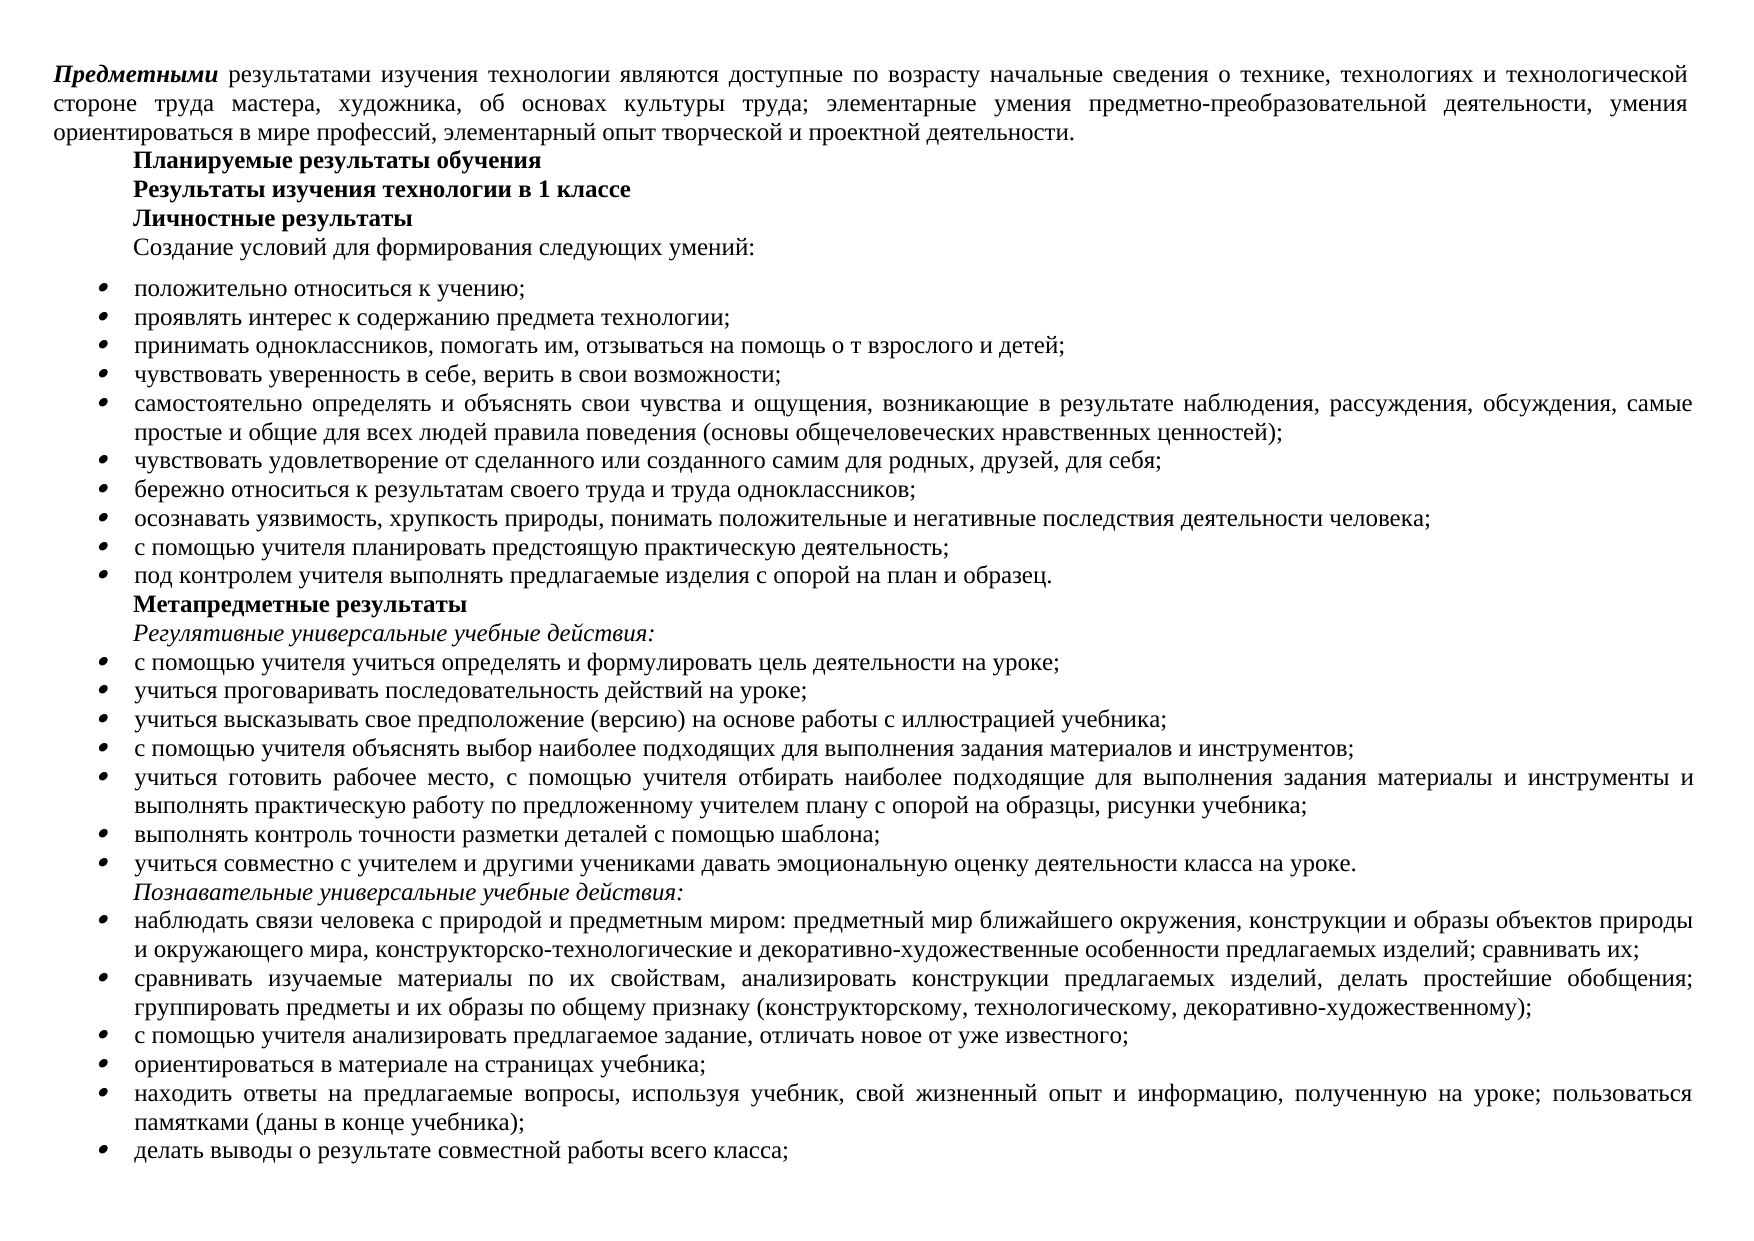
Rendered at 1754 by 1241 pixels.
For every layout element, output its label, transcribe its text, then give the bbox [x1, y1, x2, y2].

list наблюдать связи человека с природой и предметным миром: предметный мир ближайшего окружения, конструкции и образы объектов природы и окружающего мира, конструкторско-технологические и декоративно-художественные особенности предлагаемых изделий; сравнивать их; [97, 905, 1695, 963]
list бережно относиться к результатам своего труда и труда одноклассников; [97, 474, 1695, 503]
list принимать одноклассников, помогать им, отзываться на помощь о т взрослого и детей; [97, 330, 1695, 359]
list учиться совместно с учителем и другими учениками давать эмоциональную оценку деятельности класса на уроке. [97, 848, 1695, 877]
text Создание условий для формирования следующих умений: [59, 232, 1695, 260]
list проявлять интерес к содержанию предмета технологии; [97, 302, 1695, 330]
list осознавать уязвимость, хрупкость природы, понимать положительные и негативные последствия деятельности человека; [97, 503, 1695, 532]
list сравнивать изучаемые материалы по их свойствам, анализировать конструкции предлагаемых изделий, делать простейшие обобщения; группировать предметы и их образы по общему признаку (конструкторскому, технологическому, декоративно-художественному); [97, 963, 1695, 1020]
list самостоятельно определять и объяснять свои чувства и ощущения, возникающие в результате наблюдения, рассуждения, обсуждения, самые простые и общие для всех людей правила поведения (основы общечеловеческих нравственных ценностей); [97, 388, 1695, 445]
text Планируемые результаты обучения [59, 145, 1695, 174]
list учиться высказывать свое предположение (версию) на основе работы с иллюстрацией учебника; [97, 704, 1695, 733]
text Результаты изучения технологии в 1 классе [59, 174, 1695, 203]
text Регулятивные универсальные учебные действия: [59, 618, 1695, 647]
list с помощью учителя планировать предстоящую практическую деятельность; [97, 532, 1695, 560]
list под контролем учителя выполнять предлагаемые изделия с опорой на план и образец. [97, 560, 1695, 589]
list учиться готовить рабочее место, с помощью учителя отбирать наиболее подходящие для выполнения задания материалы и инструменты и выполнять практическую работу по предложенному учителем плану с опорой на образцы, рисунки учебника; [97, 762, 1695, 819]
text Метапредметные результаты [59, 589, 1695, 618]
text Познавательные универсальные учебные действия: [59, 877, 1695, 905]
list чувствовать уверенность в себе, верить в свои возможности; [97, 359, 1695, 388]
list с помощью учителя анализировать предлагаемое задание, отличать новое от уже известного; [97, 1020, 1695, 1049]
list учиться проговаривать последовательность действий на уроке; [97, 675, 1695, 704]
list делать выводы о результате совместной работы всего класса; [97, 1135, 1695, 1164]
list находить ответы на предлагаемые вопросы, используя учебник, свой жизненный опыт и информацию, полученную на уроке; пользоваться памятками (даны в конце учебника); [97, 1078, 1695, 1135]
list с помощью учителя объяснять выбор наиболее подходящих для выполнения задания материалов и инструментов; [97, 733, 1695, 762]
list чувствовать удовлетворение от сделанного или созданного самим для родных, друзей, для себя; [97, 445, 1695, 474]
list выполнять контроль точности разметки деталей с помощью шаблона; [97, 819, 1695, 848]
text Личностные результаты [59, 203, 1695, 232]
list положительно относиться к учению; [97, 273, 1695, 302]
text Предметными результатами изучения технологии являются доступные по возрасту начальные сведения о технике, технологиях и технологической стороне труда мастера, художника, об основах культуры труда; элементарные умения предметно-преобразовательной деятельности, умения ориентироваться в мире профессий, элементарный опыт творческой и проектной деятельности. [59, 59, 1695, 145]
list с помощью учителя учиться определять и формулировать цель деятельности на уроке; [97, 647, 1695, 675]
list ориентироваться в материале на страницах учебника; [97, 1049, 1695, 1078]
